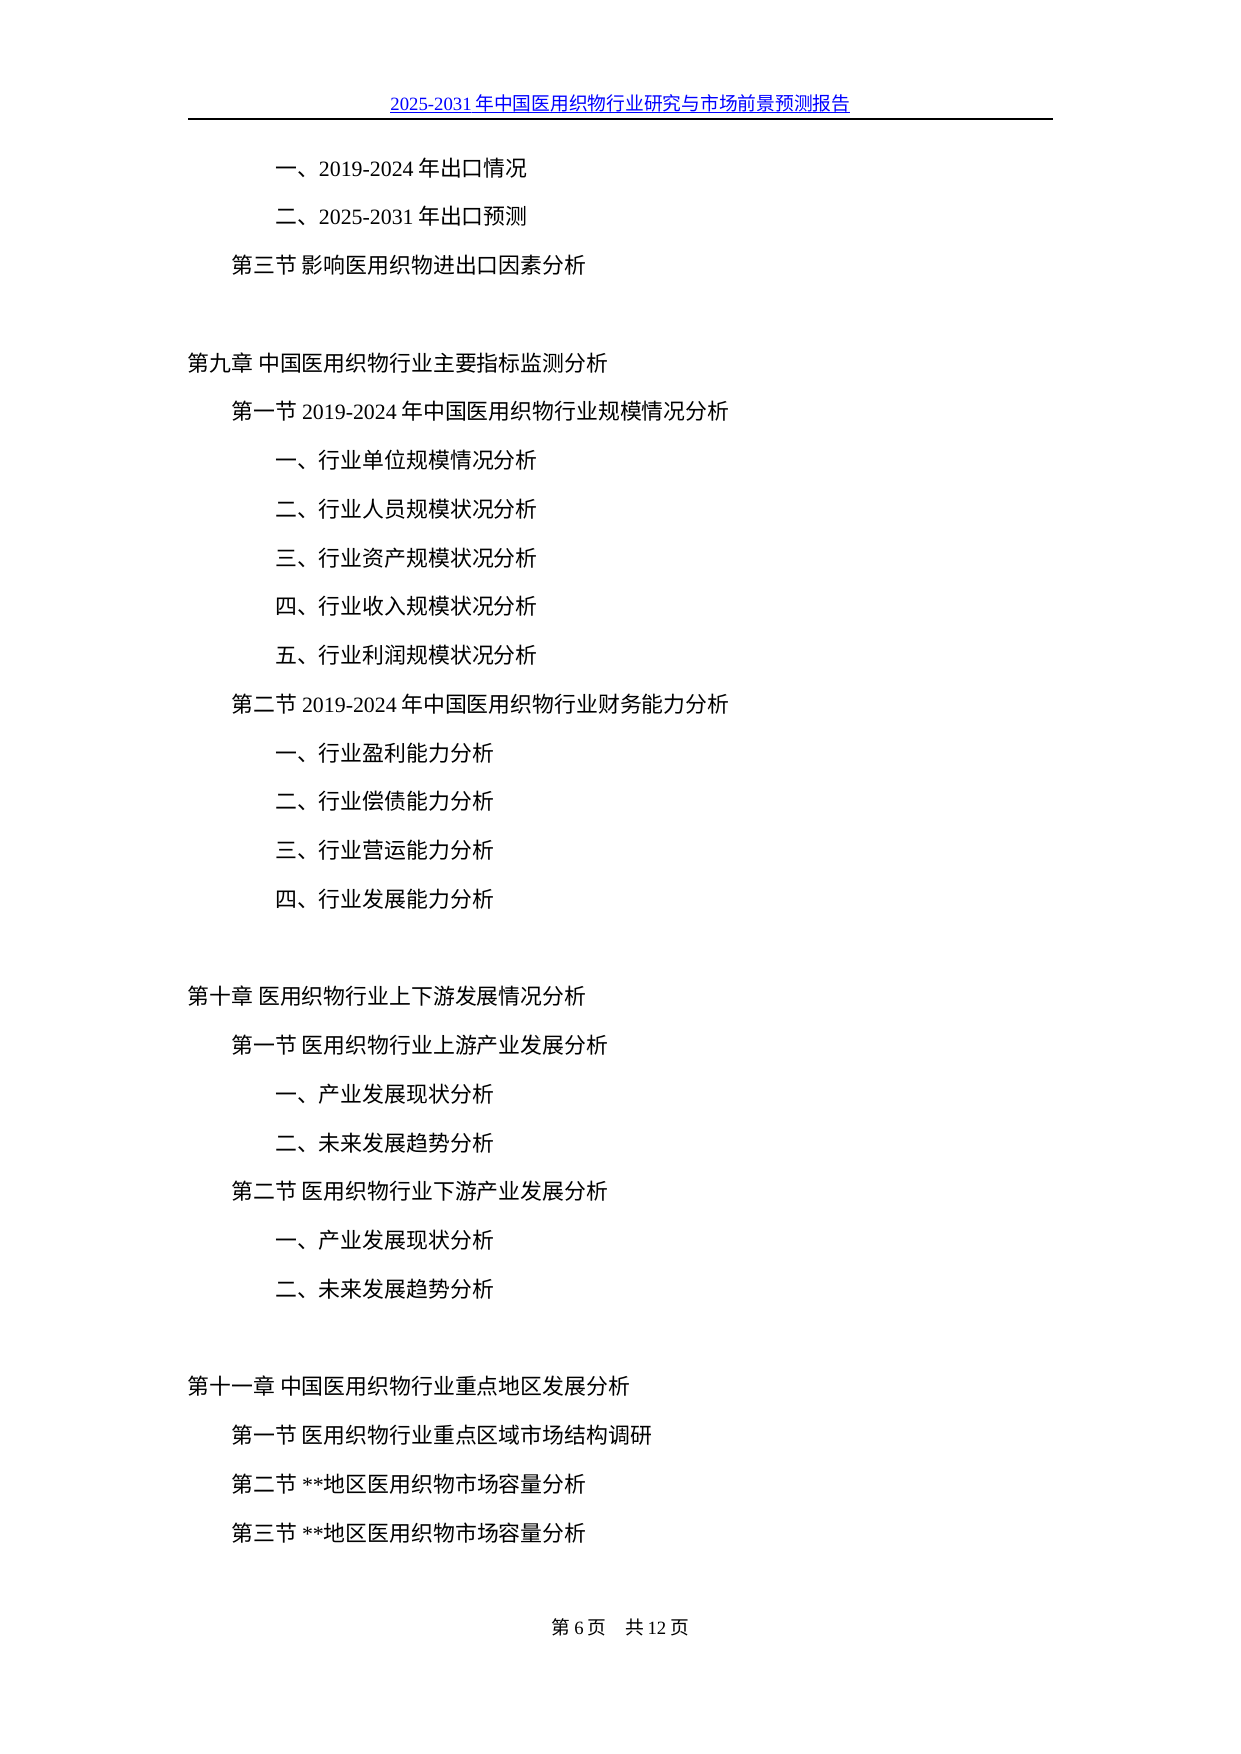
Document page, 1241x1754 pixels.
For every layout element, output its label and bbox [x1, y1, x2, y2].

text [187, 150, 1053, 1548]
